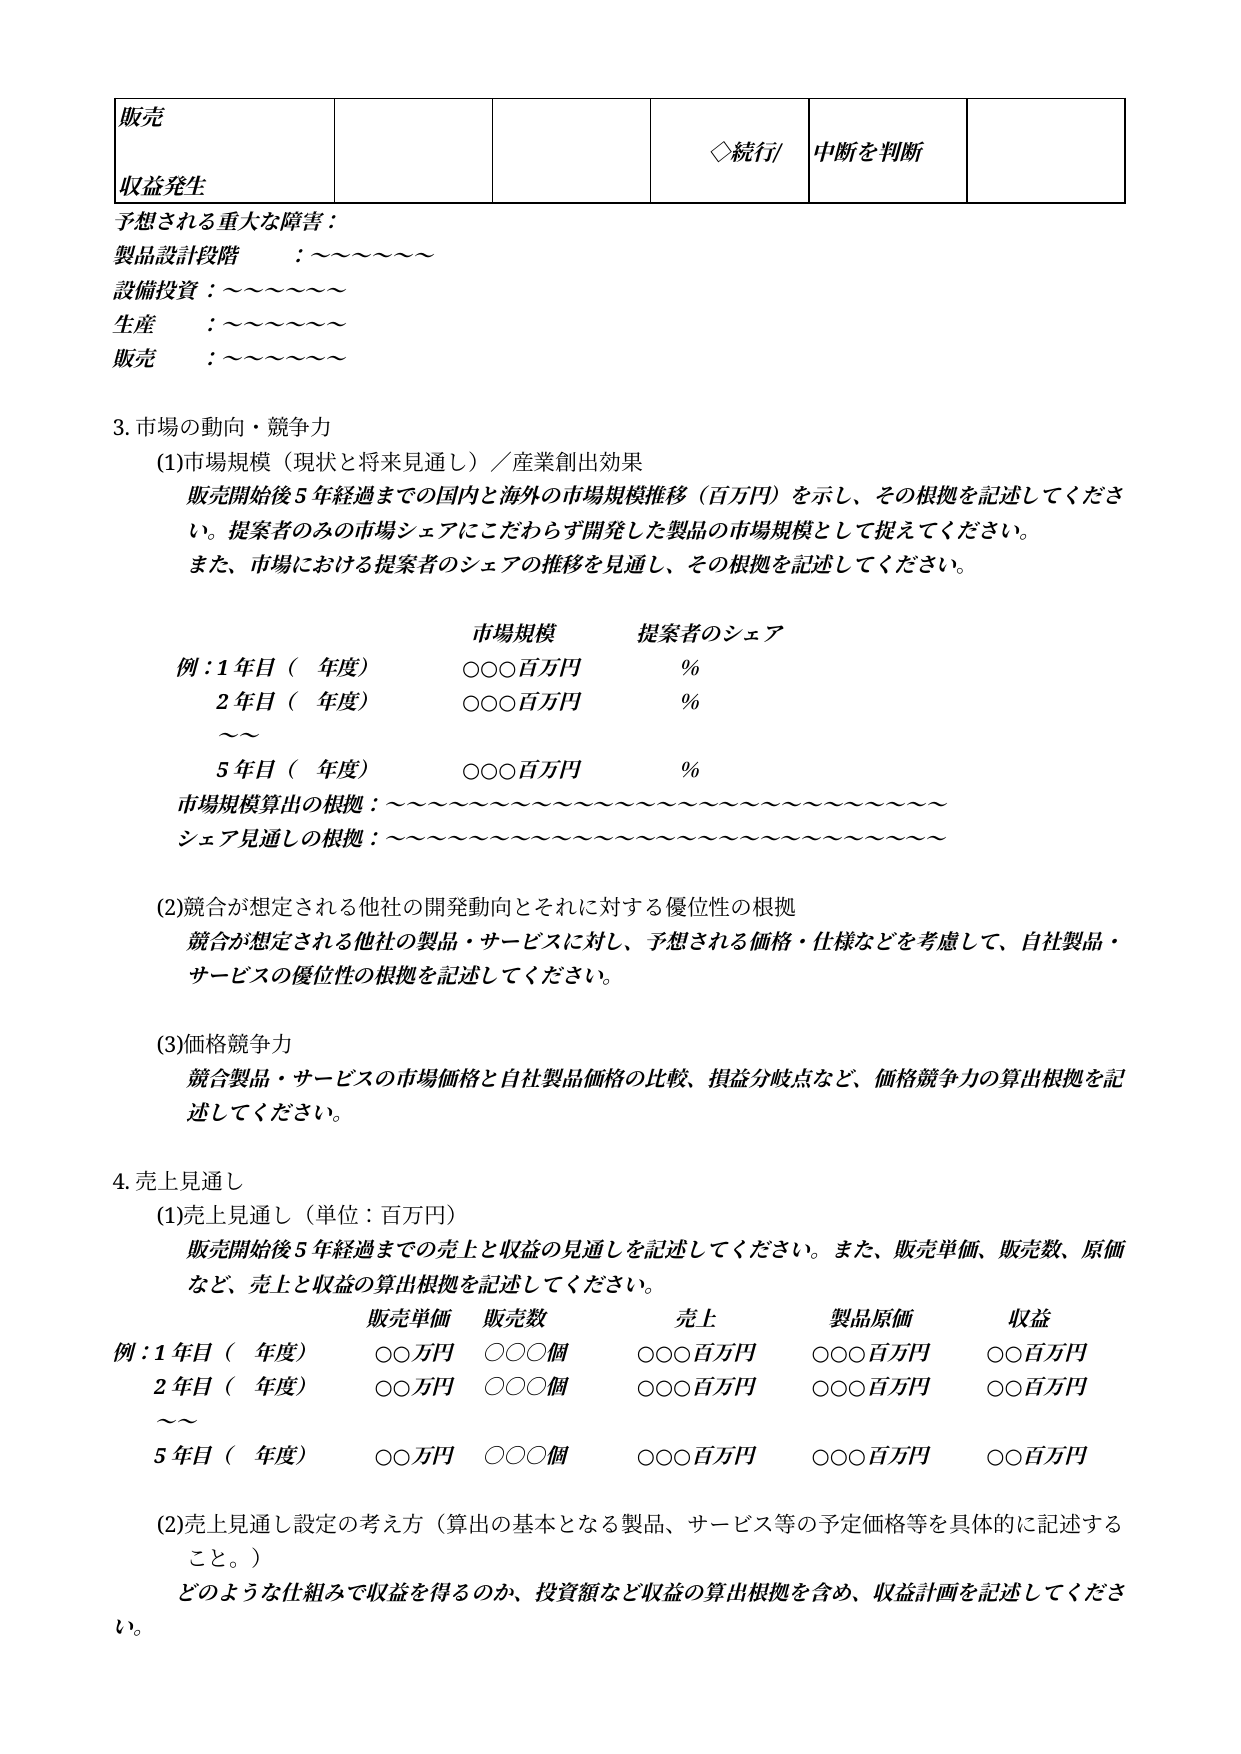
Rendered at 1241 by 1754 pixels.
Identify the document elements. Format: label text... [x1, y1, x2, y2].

text ～～ [112, 718, 1128, 752]
table_cell 中断を判断 [810, 99, 966, 202]
text 販売 ：～～～～～～ [112, 341, 1128, 375]
text 2年目（ 年度） ○○万円 ○○○個 ○○○百万円 ○○○百万円 ○○百万円 [112, 1369, 1128, 1403]
text 5年目（ 年度） ○○万円 ○○○個 ○○○百万円 ○○○百万円 ○○百万円 [112, 1437, 1128, 1472]
text 2年目（ 年度） ○○○百万円 ％ [112, 683, 1128, 718]
table_cell [493, 99, 650, 202]
text 市場規模 提案者のシェア [112, 615, 1128, 649]
text 販売開始後5年経過までの国内と海外の市場規模推移（百万円）を示し、その根拠を記述してください。提案者のみの市場シェアにこだわらず開発した製品の市場規模として捉えてください。 [186, 478, 1128, 546]
text 4. 売上見通し [112, 1163, 1128, 1197]
text シェア見通しの根拠：～～～～～～～～～～～～～～～～～～～～～～～～～～～ [112, 820, 1128, 855]
text 5年目（ 年度） ○○○百万円 ％ [112, 752, 1128, 786]
text 販売単価 販売数 売上 製品原価 収益 [112, 1300, 1128, 1334]
text (1)売上見通し（単位：百万円） [112, 1197, 1128, 1232]
text また、市場における提案者のシェアの推移を見通し、その根拠を記述してください。 [186, 546, 1128, 581]
text 予想される重大な障害： [112, 203, 1128, 238]
text (2)売上見通し設定の考え方（算出の基本となる製品、サービス等の予定価格等を具体的に記述すること。） [157, 1506, 1128, 1574]
text 生産 ：～～～～～～ [112, 306, 1128, 341]
text 3. 市場の動向・競争力 [112, 409, 1128, 443]
text 販売開始後5年経過までの売上と収益の見通しを記述してください。また、販売単価、販売数、原価など、売上と収益の算出根拠を記述してください。 [186, 1232, 1128, 1300]
text 競合製品・サービスの市場価格と自社製品価格の比較、損益分岐点など、価格競争力の算出根拠を記述してください。 [186, 1060, 1128, 1129]
table_cell [968, 99, 1124, 202]
text 例：1年目（ 年度） ○○万円 ○○○個 ○○○百万円 ○○○百万円 ○○百万円 [112, 1334, 1128, 1369]
text 例：1年目（ 年度） ○○○百万円 ％ [112, 649, 1128, 683]
text 製品設計段階 ：～～～～～～ [112, 238, 1128, 272]
table_cell [335, 99, 492, 202]
text 設備投資 ：～～～～～～ [112, 272, 1128, 306]
text (1)市場規模（現状と将来見通し）／産業創出効果 [112, 443, 1128, 478]
text どのような仕組みで収益を得るのか、投資額など収益の算出根拠を含め、収益計画を記述してください。 [112, 1574, 1128, 1643]
text 競合が想定される他社の製品・サービスに対し、予想される価格・仕様などを考慮して、自社製品・サービスの優位性の根拠を記述してください。 [186, 923, 1128, 992]
text ～～ [112, 1403, 1128, 1437]
text (3)価格競争力 [112, 1026, 1128, 1060]
text 市場規模算出の根拠：～～～～～～～～～～～～～～～～～～～～～～～～～～～ [112, 786, 1128, 820]
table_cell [116, 99, 334, 202]
text (2)競合が想定される他社の開発動向とそれに対する優位性の根拠 [112, 889, 1128, 923]
table_cell ◇続行/ [651, 99, 808, 202]
